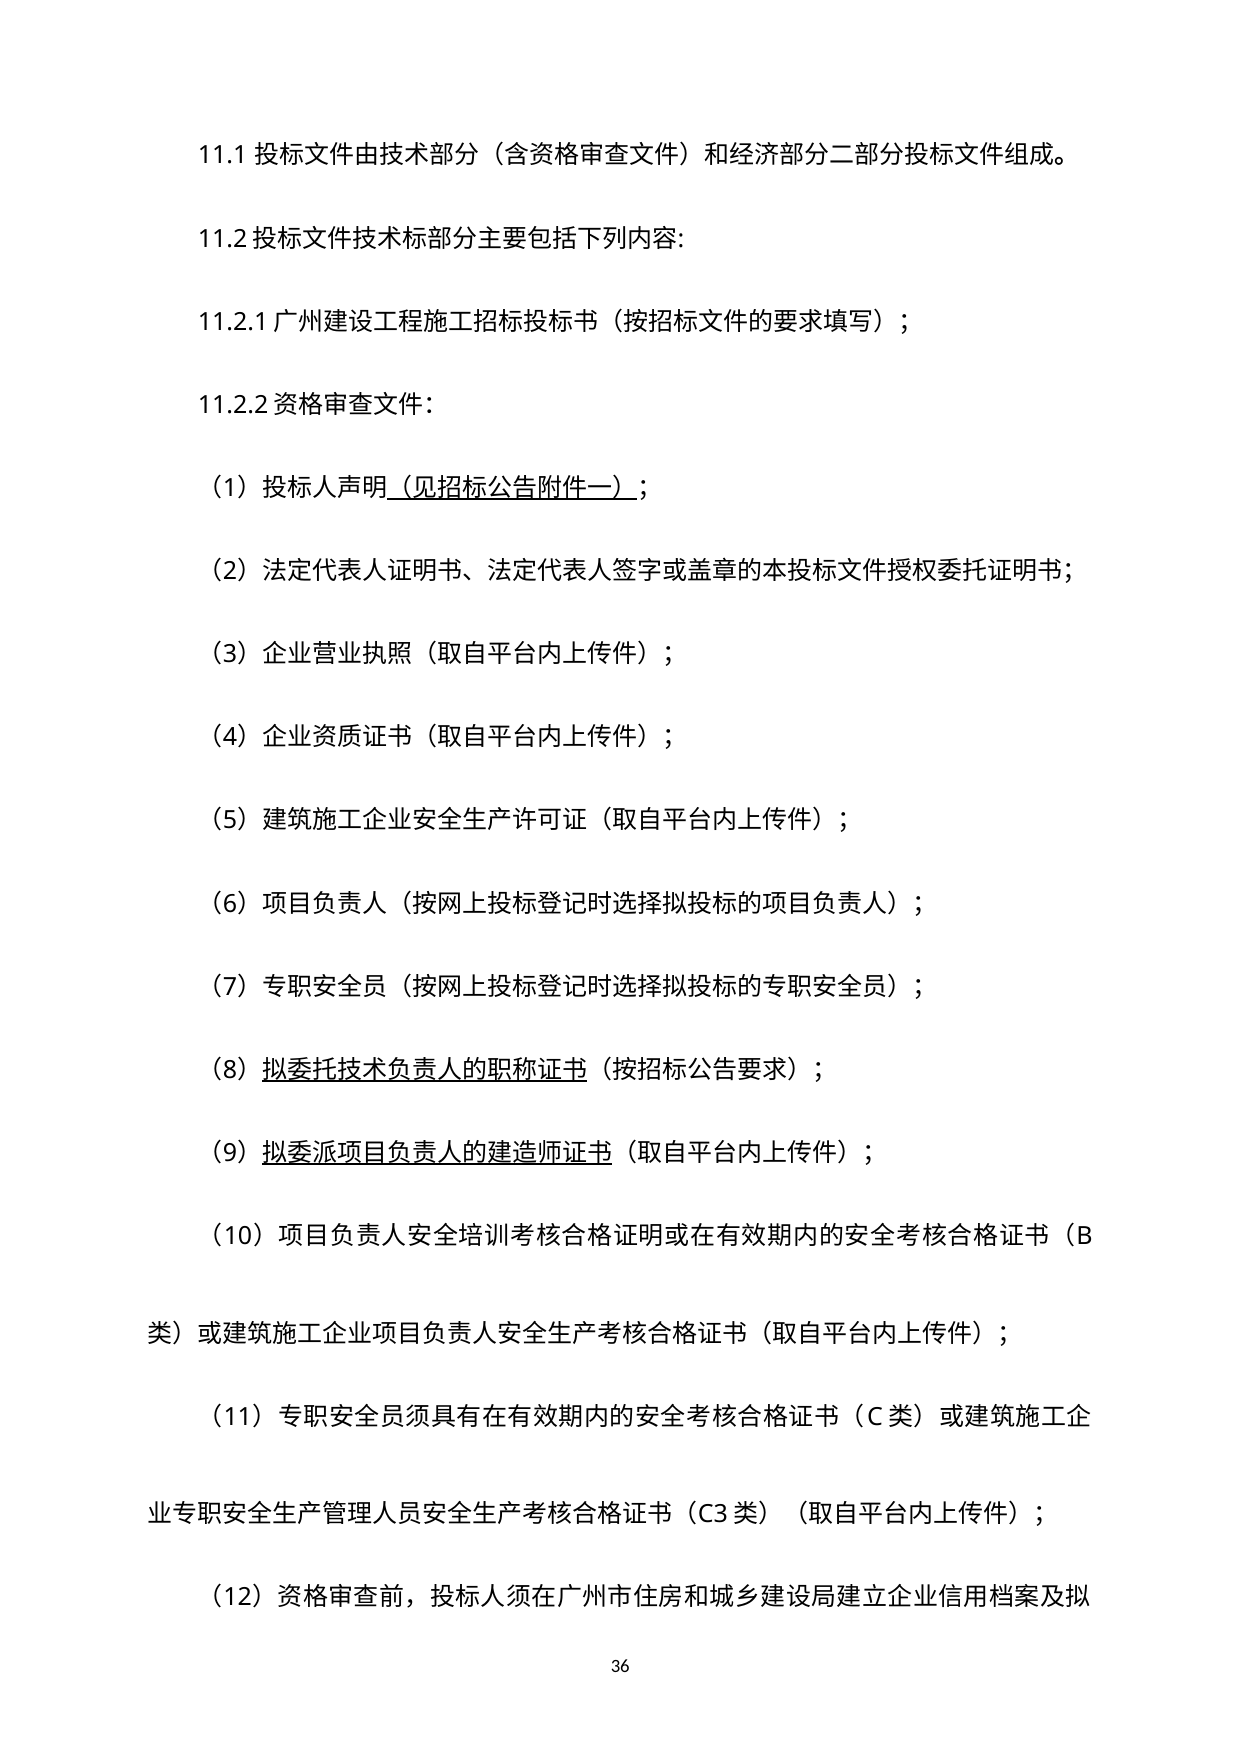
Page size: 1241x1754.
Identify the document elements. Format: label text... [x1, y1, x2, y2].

text （7）专职安全员（按网上投标登记时选择拟投标的专职安全员）； [148, 952, 1092, 1017]
text （10）项目负责人安全培训考核合格证明或在有效期内的安全考核合格证书（B类）或建筑施工企业项目负责人安全生产考核合格证书（取自平台内上传件）； [148, 1201, 1092, 1364]
text （5）建筑施工企业安全生产许可证（取自平台内上传件）； [148, 786, 1092, 851]
text （8）拟委托技术负责人的职称证书（按招标公告要求）； [148, 1035, 1092, 1100]
text （2）法定代表人证明书、法定代表人签字或盖章的本投标文件授权委托证明书； [148, 536, 1092, 601]
text 11.2.2资格审查文件： [148, 370, 1092, 435]
text （3）企业营业执照（取自平台内上传件）； [148, 619, 1092, 684]
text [148, 1562, 1092, 1627]
text （11）专职安全员须具有在有效期内的安全考核合格证书（C类）或建筑施工企业专职安全生产管理人员安全生产考核合格证书（C3类）（取自平台内上传件）； [148, 1382, 1092, 1544]
text （6）项目负责人（按网上投标登记时选择拟投标的项目负责人）； [148, 869, 1092, 934]
text 11.2投标文件技术标部分主要包括下列内容: [148, 204, 1092, 269]
text 11.1 投标文件由技术部分（含资格审查文件）和经济部分二部分投标文件组成。 [148, 121, 1092, 186]
text （1）投标人声明（见招标公告附件一）； [148, 453, 1092, 518]
text （4）企业资质证书（取自平台内上传件）； [148, 702, 1092, 767]
text 11.2.1广州建设工程施工招标投标书（按招标文件的要求填写）； [148, 287, 1092, 352]
text （9）拟委派项目负责人的建造师证书（取自平台内上传件）； [148, 1118, 1092, 1183]
